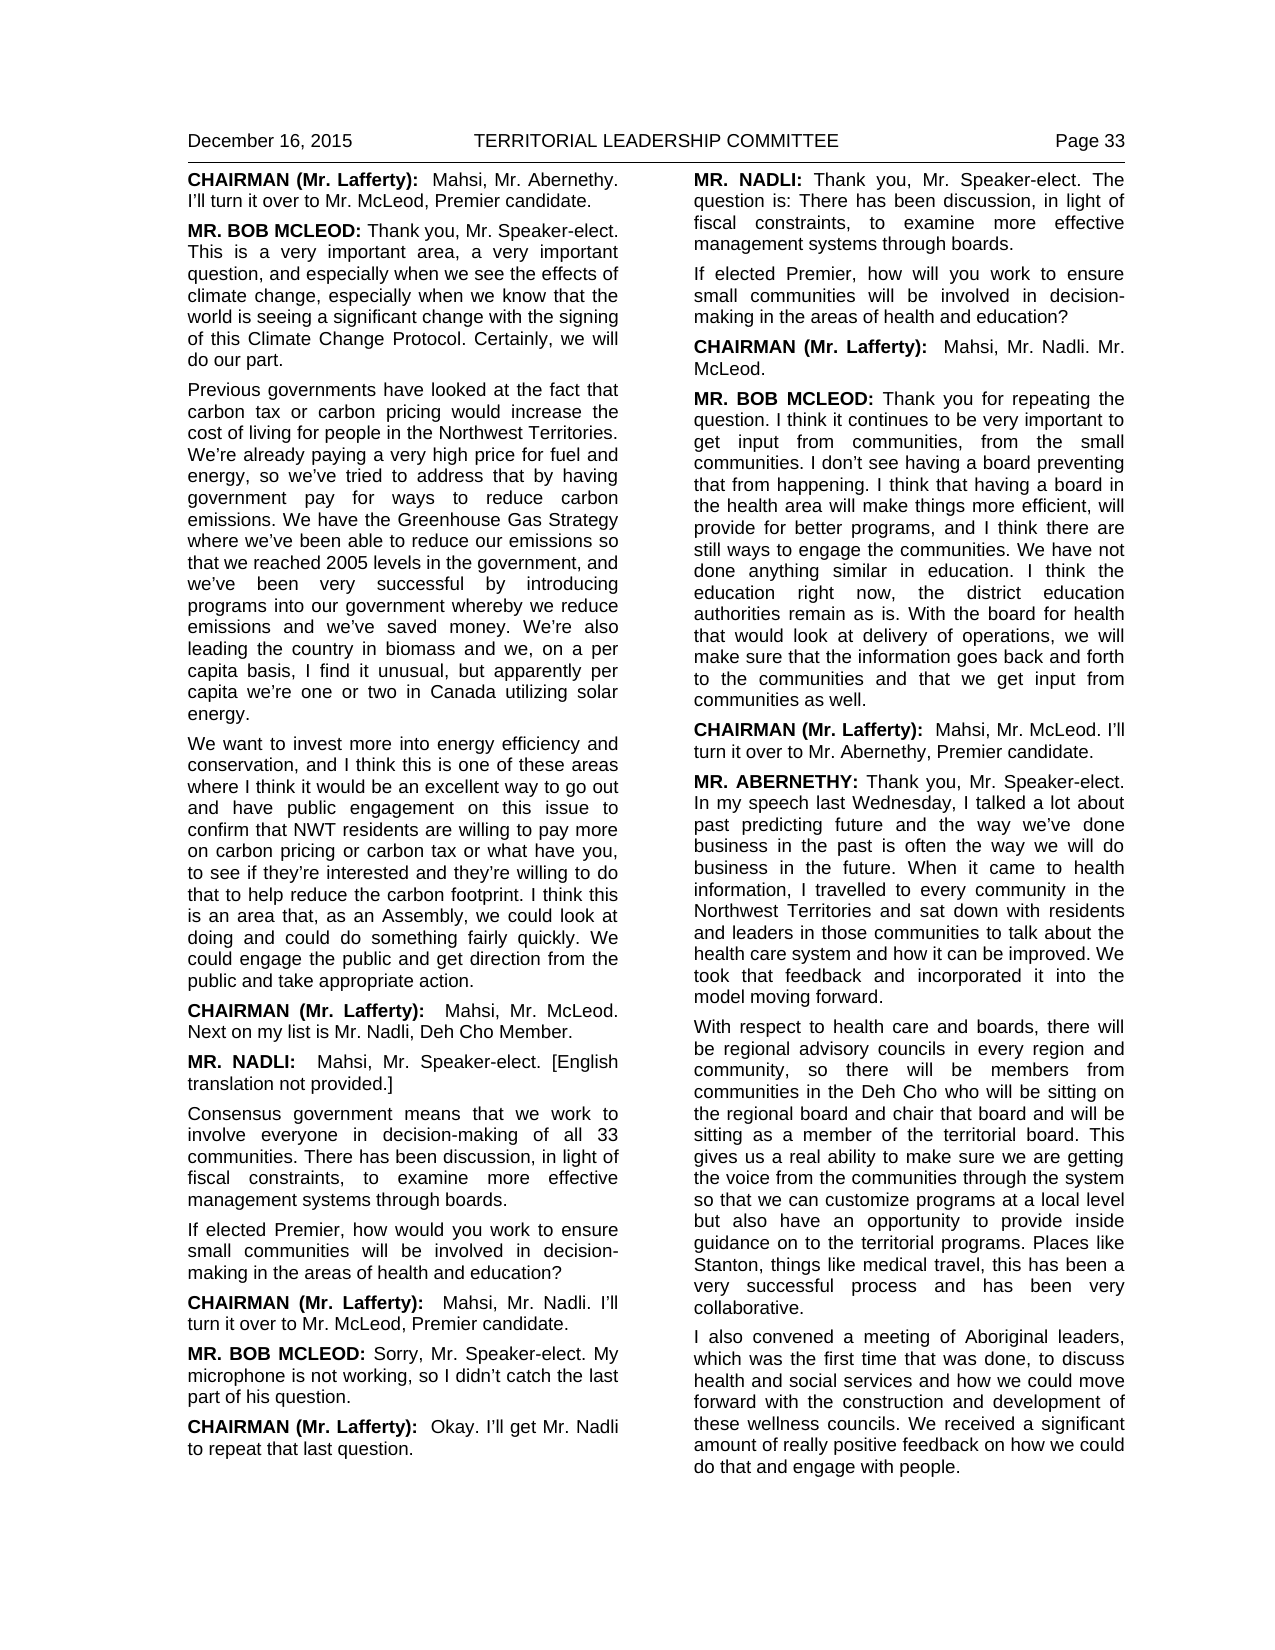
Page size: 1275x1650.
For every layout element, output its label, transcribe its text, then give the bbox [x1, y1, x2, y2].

text We want to invest more into energy efficiency and conservation, and I think this is one of these areas where I think it would be an excellent way to go out and have public engagement on this issue to confirm that NWT residents are willing to pay more on carbon pricing or carbon tax or what have you, to see if they’re interested and they’re willing to do that to help reduce the carbon footprint. I think this is an area that, as an Assembly, we could look at doing and could do something fairly quickly. We could engage the public and get direction from the public and take appropriate action. [187, 732, 619, 991]
text MR. BOB MCLEOD: Thank you, Mr. Speaker-elect. This is a very important area, a very important question, and especially when we see the effects of climate change, especially when we know that the world is seeing a significant change with the signing of this Climate Change Protocol. Certainly, we will do our part. [187, 220, 619, 371]
text MR. BOB MCLEOD: Thank you for repeating the question. I think it continues to be very important to get input from communities, from the small communities. I don’t see having a board preventing that from happening. I think that having a board in the health area will make things more efficient, will provide for better programs, and I think there are still ways to engage the communities. We have not done anything similar in education. I think the education right now, the district education authorities remain as is. With the board for health that would look at delivery of operations, we will make sure that the information goes back and forth to the communities and that we get input from communities as well. [694, 387, 1125, 711]
text CHAIRMAN (Mr. Lafferty): Mahsi, Mr. Nadli. I’ll turn it over to Mr. McLeod, Premier candidate. [187, 1292, 619, 1335]
text CHAIRMAN (Mr. Lafferty): Okay. I’ll get Mr. Nadli to repeat that last question. [187, 1416, 619, 1459]
text Previous governments have looked at the fact that carbon tax or carbon pricing would increase the cost of living for people in the Northwest Territories. We’re already paying a very high price for fuel and energy, so we’ve tried to address that by having government pay for ways to reduce carbon emissions. We have the Greenhouse Gas Strategy where we’ve been able to reduce our emissions so that we reached 2005 levels in the government, and we’ve been very successful by introducing programs into our government whereby we reduce emissions and we’ve saved money. We’re also leading the country in biomass and we, on a per capita basis, I find it unusual, but apparently per capita we’re one or two in Canada utilizing solar energy. [187, 379, 619, 724]
text MR. BOB MCLEOD: Sorry, Mr. Speaker-elect. My microphone is not working, so I didn’t catch the last part of his question. [187, 1343, 619, 1408]
text CHAIRMAN (Mr. Lafferty): Mahsi, Mr. Nadli. Mr. McLeod. [694, 336, 1125, 379]
text CHAIRMAN (Mr. Lafferty): Mahsi, Mr. Abernethy. I’ll turn it over to Mr. McLeod, Premier candidate. [187, 168, 619, 211]
text MR. ABERNETHY: Thank you, Mr. Speaker-elect. In my speech last Wednesday, I talked a lot about past predicting future and the way we’ve done business in the past is often the way we will do business in the future. When it came to health information, I travelled to every community in the Northwest Territories and sat down with residents and leaders in those communities to talk about the health care system and how it can be improved. We took that feedback and incorporated it into the model moving forward. [694, 771, 1125, 1008]
text I also convened a meeting of Aboriginal leaders, which was the first time that was done, to discuss health and social services and how we could move forward with the construction and development of these wellness councils. We received a significant amount of really positive feedback on how we could do that and engage with people. [694, 1326, 1125, 1477]
text If elected Premier, how would you work to ensure small communities will be involved in decision-making in the areas of health and education? [187, 1218, 619, 1283]
text MR. NADLI: Mahsi, Mr. Speaker-elect. [English translation not provided.] [187, 1051, 619, 1094]
text If elected Premier, how will you work to ensure small communities will be involved in decision-making in the areas of health and education? [694, 263, 1125, 328]
text With respect to health care and boards, there will be regional advisory councils in every region and community, so there will be members from communities in the Deh Cho who will be sitting on the regional board and chair that board and will be sitting as a member of the territorial board. This gives us a real ability to make sure we are getting the voice from the communities through the system so that we can customize programs at a local level but also have an opportunity to provide inside guidance on to the territorial programs. Places like Stanton, things like medical travel, this has been a very successful process and has been very collaborative. [694, 1016, 1125, 1318]
text Consensus government means that we work to involve everyone in decision-making of all 33 communities. There has been discussion, in light of fiscal constraints, to examine more effective management systems through boards. [187, 1102, 619, 1210]
text CHAIRMAN (Mr. Lafferty): Mahsi, Mr. McLeod. Next on my list is Mr. Nadli, Deh Cho Member. [187, 999, 619, 1043]
text MR. NADLI: Thank you, Mr. Speaker-elect. The question is: There has been discussion, in light of fiscal constraints, to examine more effective management systems through boards. [694, 168, 1125, 254]
text CHAIRMAN (Mr. Lafferty): Mahsi, Mr. McLeod. I’ll turn it over to Mr. Abernethy, Premier candidate. [694, 719, 1125, 762]
